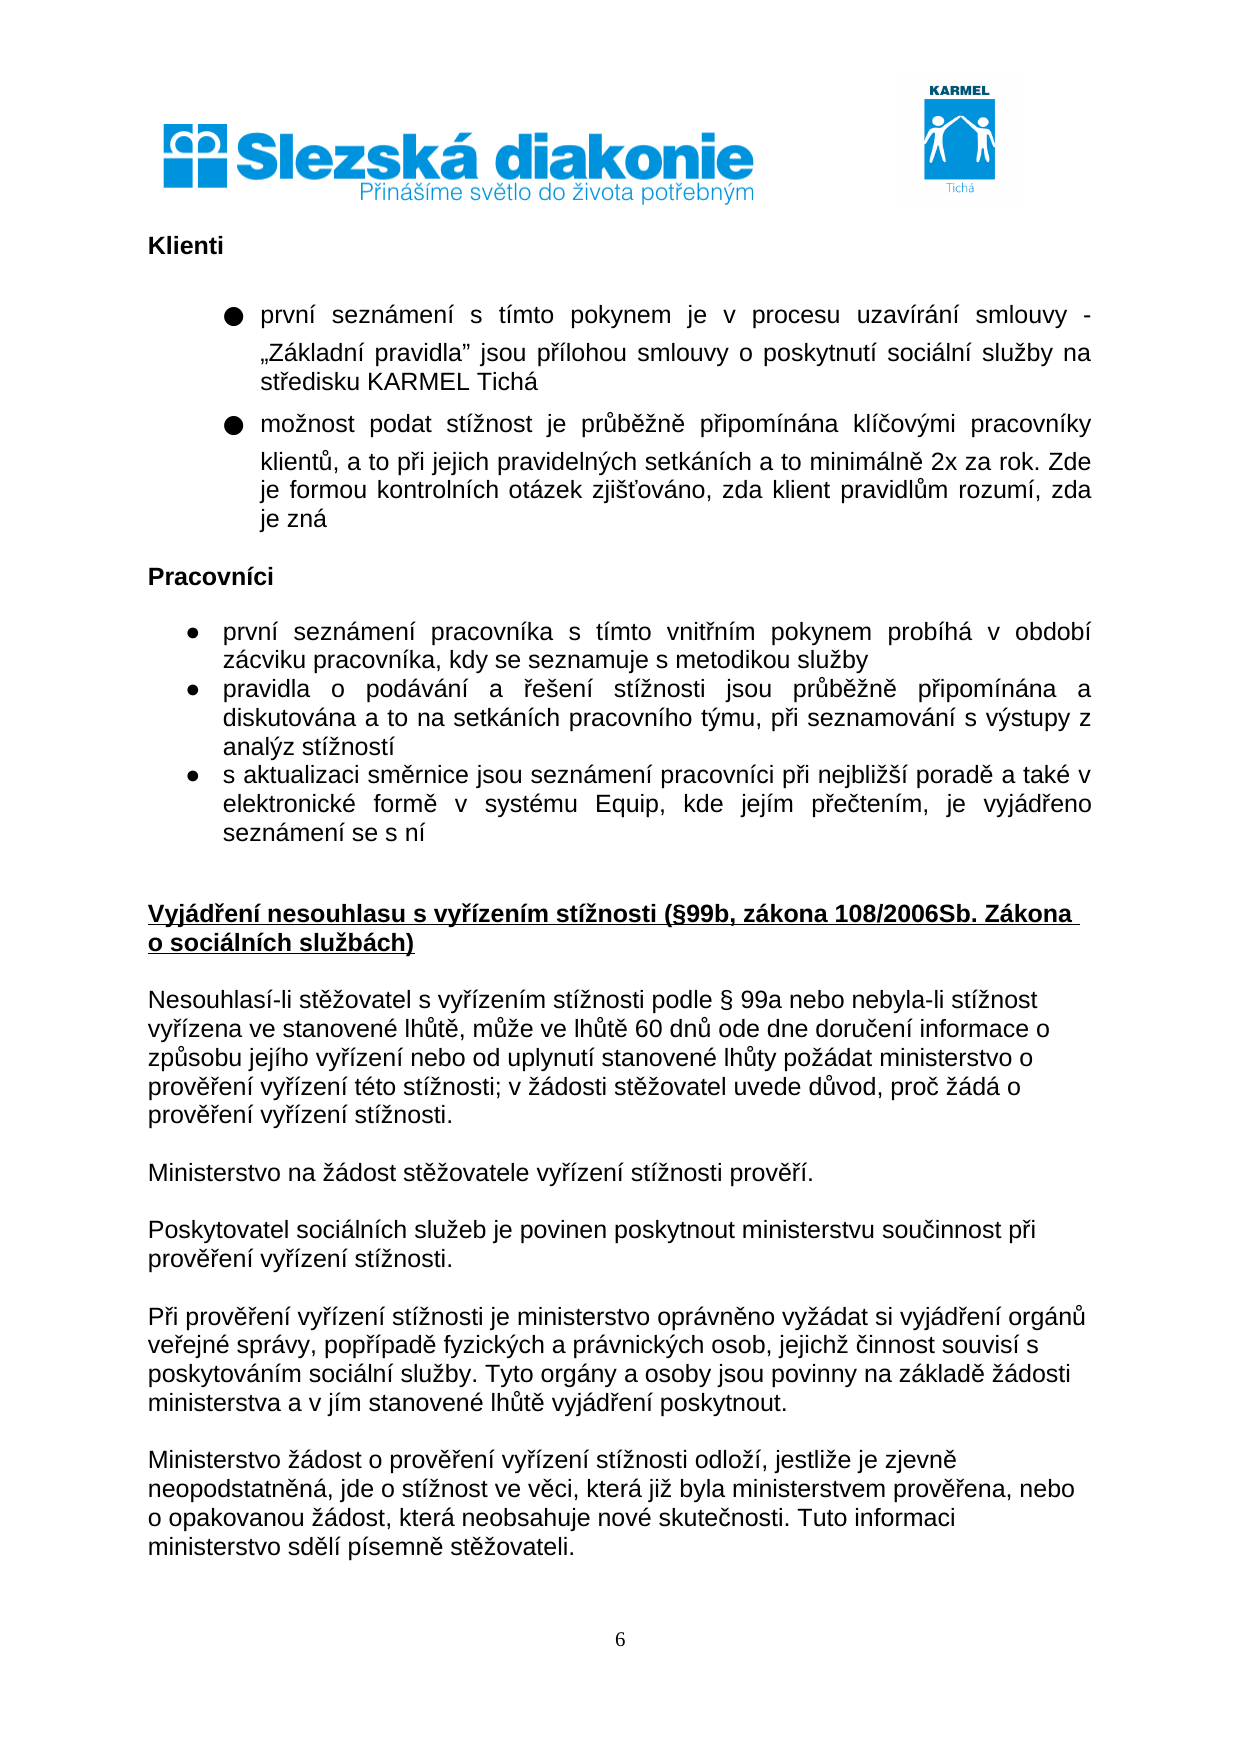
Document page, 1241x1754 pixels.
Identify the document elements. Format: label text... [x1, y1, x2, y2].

text Poskytovatel sociálních služeb je povinen poskytnout ministerstvu součinnost při prověření vyřízení stížnosti. [148, 1216, 1093, 1273]
list s aktualizaci směrnice jsou seznámení pracovníci při nejbližší poradě a také v elektronické formě v systému Equip, kde jejím přečtením, je vyjádřeno seznámení se s ní [185, 760, 1093, 847]
text Ministerstvo na žádost stěžovatele vyřízení stížnosti prověří. [148, 1158, 1093, 1187]
text Vyjádření nesouhlasu s vyřízením stížnosti (§99b, zákona 108/2006Sb. Zákona o sociálních službách) [148, 899, 1093, 957]
picture [730, 153, 740, 159]
text Při prověření vyřízení stížnosti je ministerstvo oprávněno vyžádat si vyjádření orgánů veřejné správy, popřípadě fyzických a právnických osob, jejichž činnost souvisí s poskytováním sociální služby. Tyto orgány a osoby jsou povinny na základě žádosti ministerstva a v jím stanovené lhůtě vyjádření poskytnout. [148, 1302, 1093, 1417]
list první seznámení s tímto pokynem je v procesu uzavírání smlouvy - „Základní pravidla” jsou přílohou smlouvy o poskytnutí sociální služby na středisku KARMEL Tichá [223, 286, 1093, 395]
text Klienti [148, 231, 1093, 260]
text Pracovníci [148, 561, 1093, 590]
text Ministerstvo žádost o prověření vyřízení stížnosti odloží, jestliže je zjevně neopodstatněná, jde o stížnost ve věci, která již byla ministerstvem prověřena, nebo o opakovanou žádost, která neobsahuje nové skutečnosti. Tuto informaci ministerstvo sdělí písemně stěžovateli. [148, 1446, 1093, 1561]
list první seznámení pracovníka s tímto vnitřním pokynem probíhá v období zácviku pracovníka, kdy se seznamuje s metodikou služby [185, 617, 1093, 674]
text Nesouhlasí-li stěžovatel s vyřízením stížnosti podle § 99a nebo nebyla-li stížnost vyřízena ve stanovené lhůtě, může ve lhůtě 60 dnů ode dne doručení informace o způsobu jejího vyřízení nebo od uplynutí stanovené lhůty požádat ministerstvo o prověření vyřízení této stížnosti; v žádosti stěžovatel uvede důvod, proč žádá o prověření vyřízení stížnosti. [148, 986, 1093, 1129]
picture [893, 73, 1026, 205]
list možnost podat stížnost je průběžně připomínána klíčovými pracovníky klientů, a to při jejich pravidelných setkáních a to minimálně 2x za rok. Zde je formou kontrolních otázek zjišťováno, zda klient pravidlům rozumí, zda je zná [223, 395, 1093, 533]
picture [163, 124, 754, 205]
list pravidla o podávání a řešení stížnosti jsou průběžně připomínána a diskutována a to na setkáních pracovního týmu, při seznamování s výstupy z analýz stížností [185, 674, 1093, 760]
